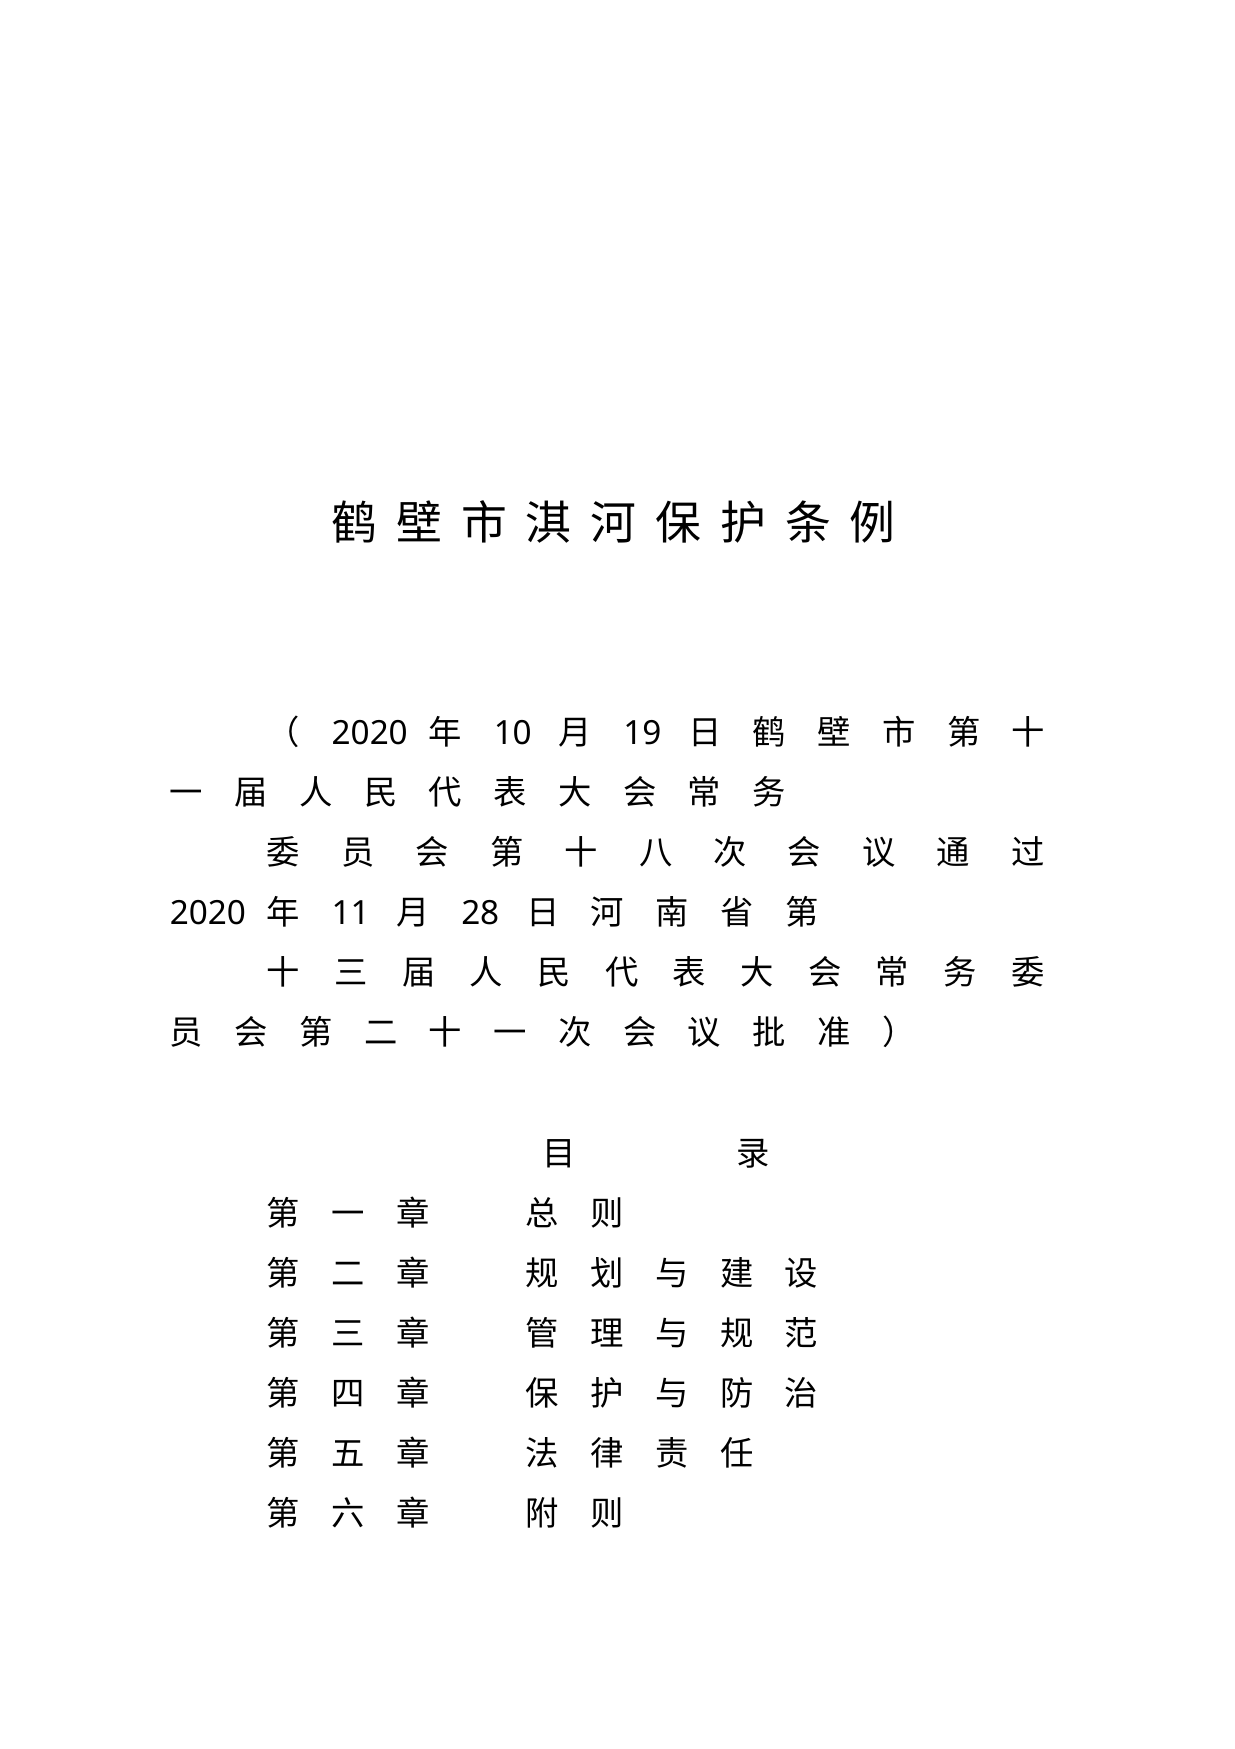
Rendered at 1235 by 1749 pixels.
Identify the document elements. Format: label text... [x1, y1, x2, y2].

text 十三届人民代表大会常务委员会第二十一次会议批准） [169, 940, 1077, 1060]
text 目 录 [169, 1120, 1077, 1180]
text 第三章 管理与规范 [169, 1301, 1077, 1361]
text 委员会第十八次会议通过 2020年11月28日河南省第 [169, 820, 1077, 940]
text 第一章 总则 [169, 1180, 1077, 1241]
text 第五章 法律责任 [169, 1421, 1077, 1481]
text 第四章 保护与防治 [169, 1361, 1077, 1421]
text （2020年10月19日鹤壁市第十一届人民代表大会常务 [169, 699, 1077, 820]
text 第六章 附则 [169, 1481, 1077, 1541]
text 第二章 规划与建设 [169, 1241, 1077, 1301]
text 鹤壁市淇河保护条例 [169, 459, 1077, 579]
